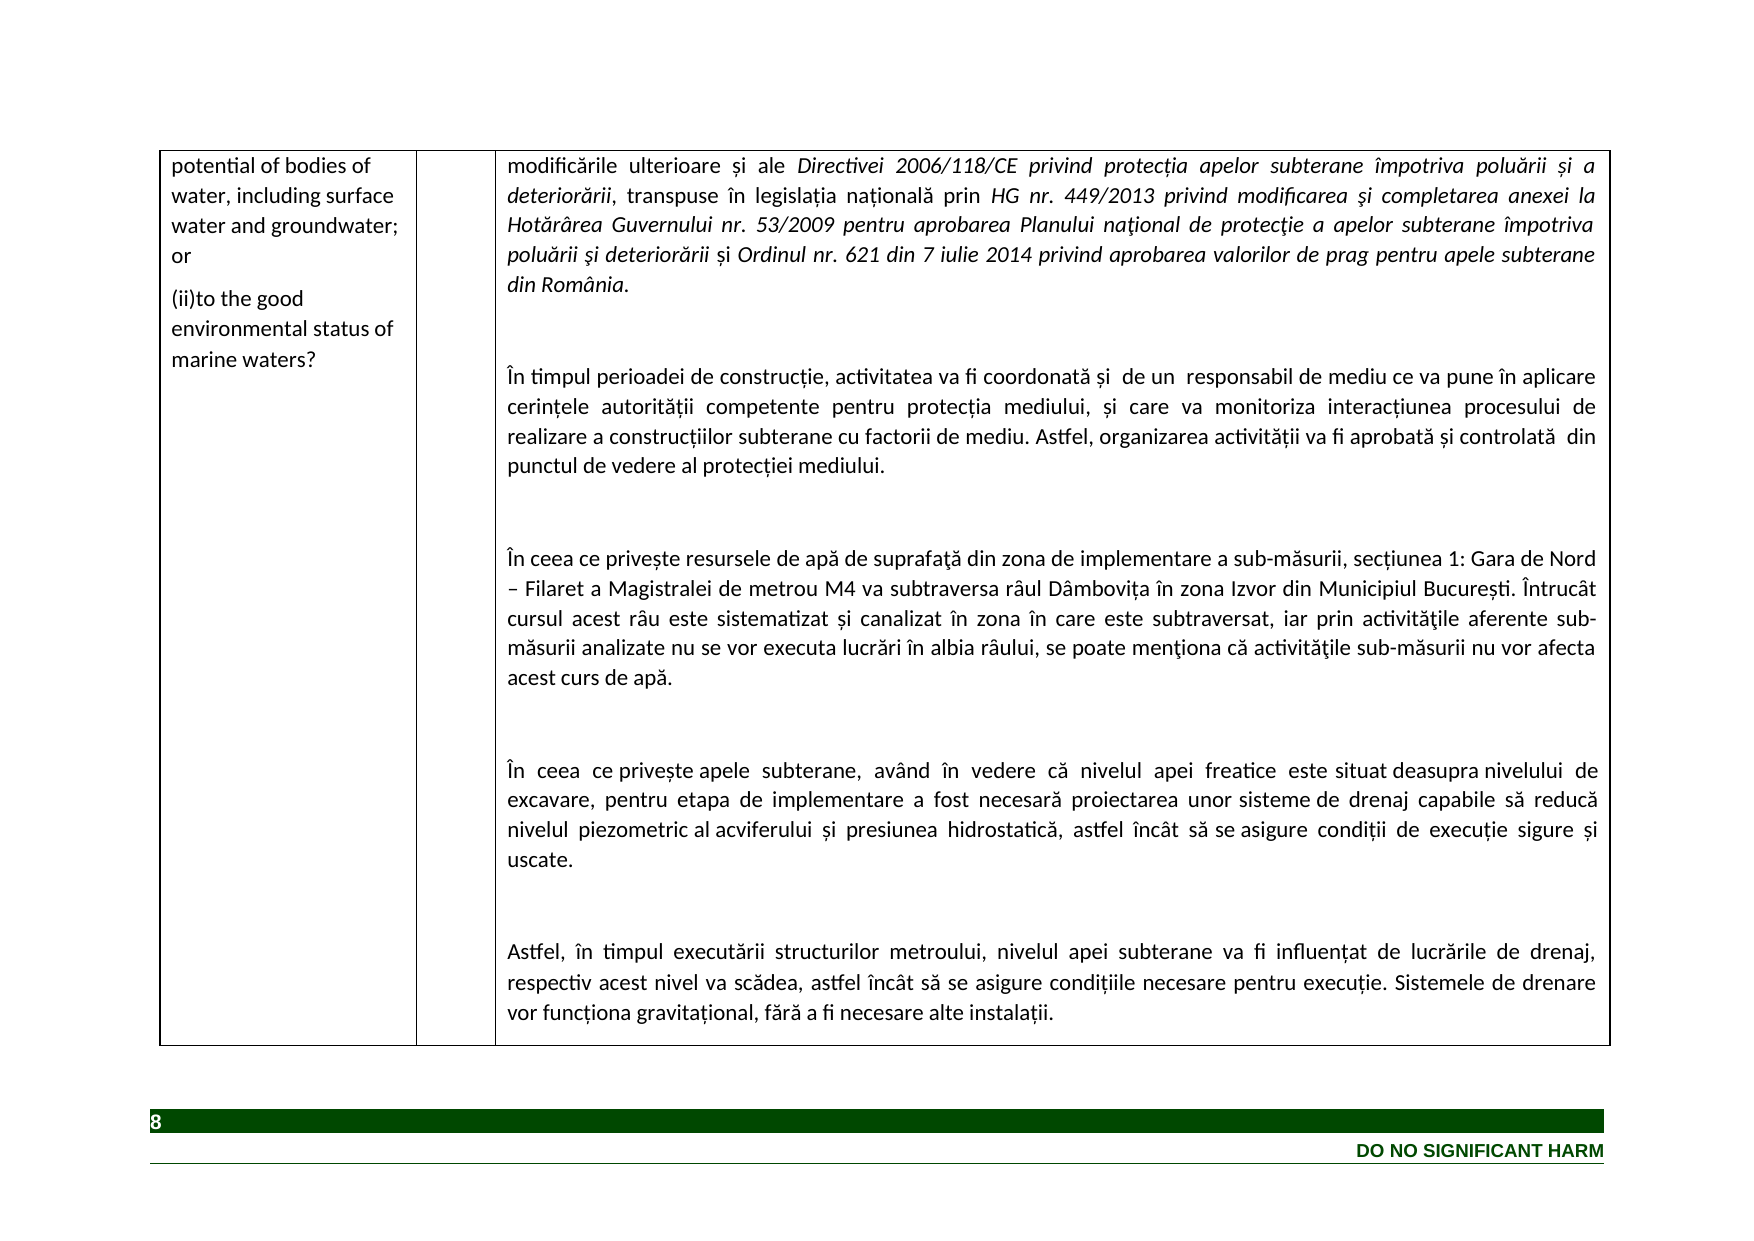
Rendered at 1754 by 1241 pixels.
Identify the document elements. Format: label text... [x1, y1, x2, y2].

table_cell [161, 151, 416, 1045]
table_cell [496, 151, 1609, 1045]
table_cell X [417, 151, 495, 1045]
